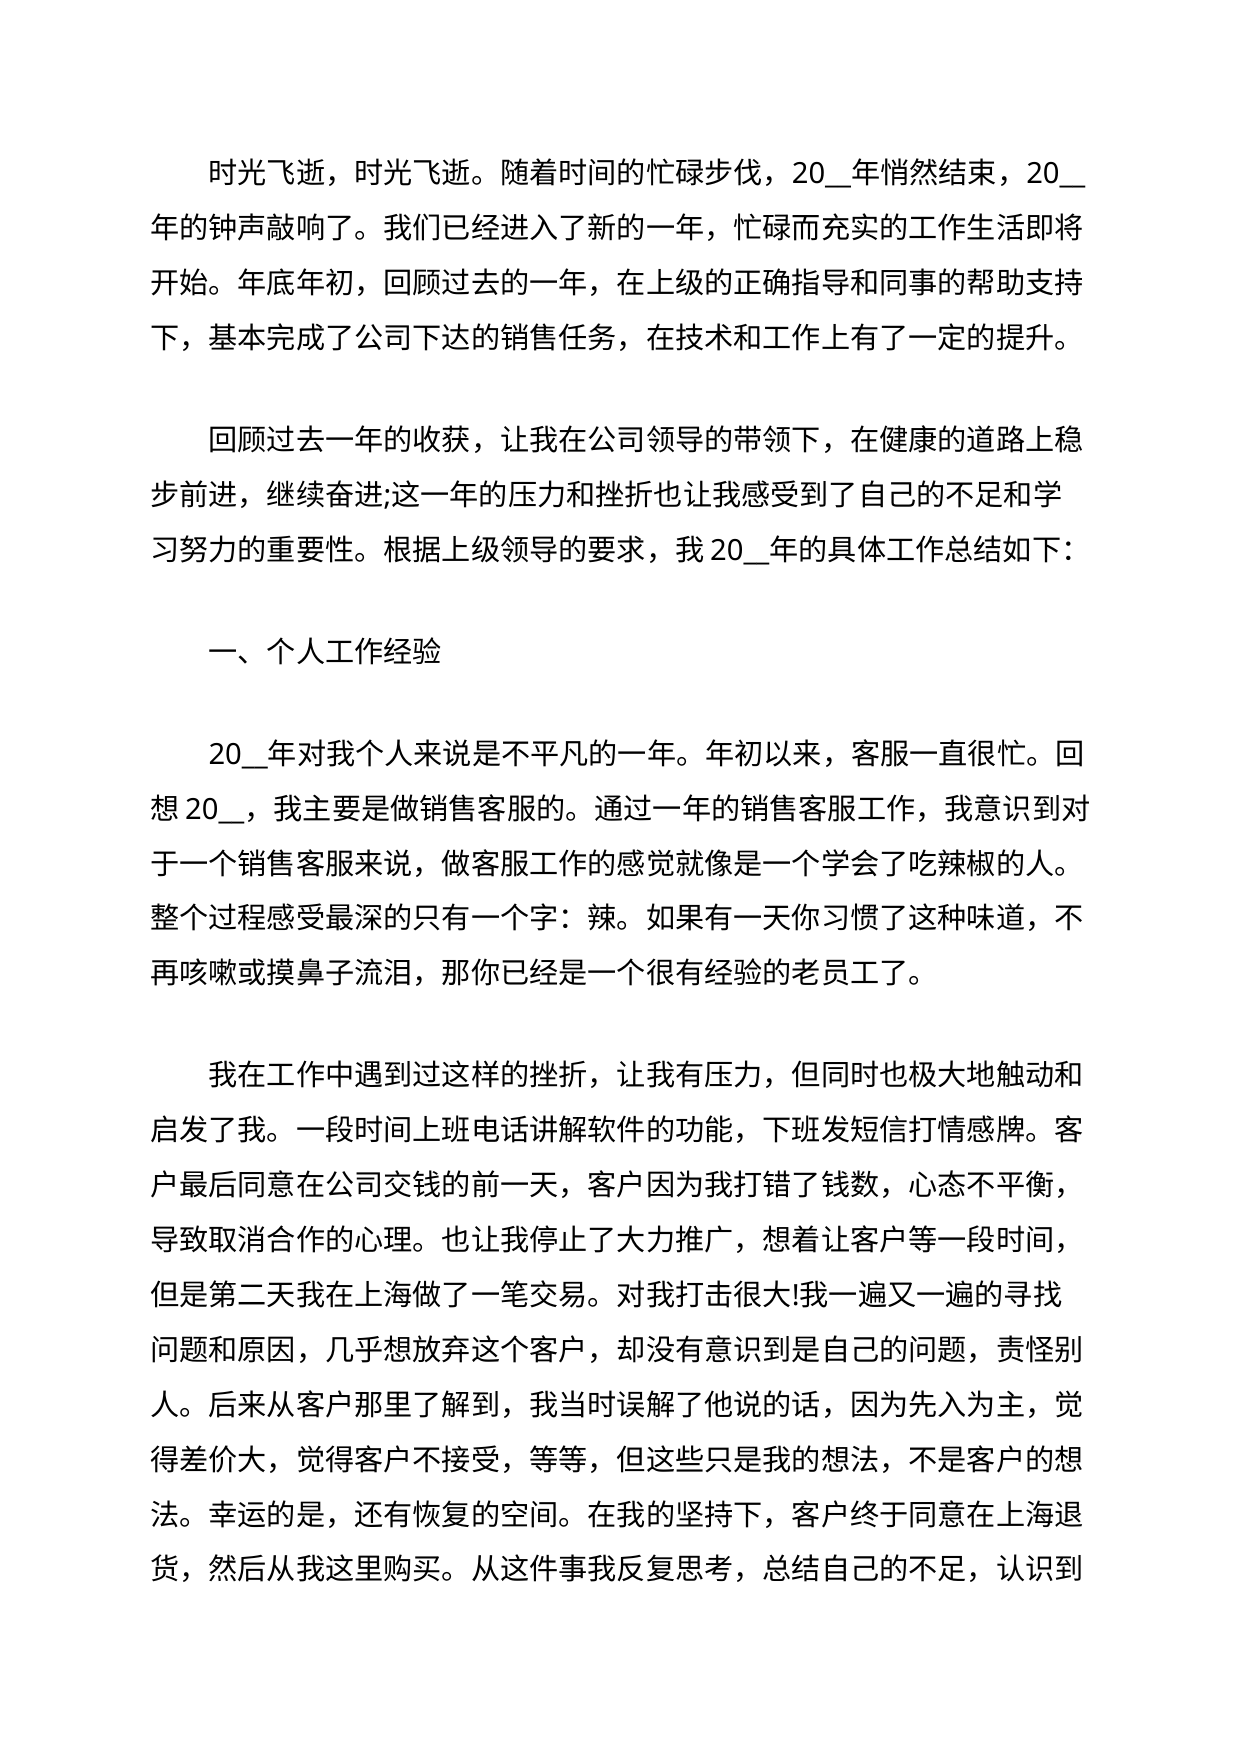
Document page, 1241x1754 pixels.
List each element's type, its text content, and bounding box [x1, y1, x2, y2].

text 回顾过去一年的收获，让我在公司领导的带领下，在健康的道路上稳步前进，继续奋进;这一年的压力和挫折也让我感受到了自己的不足和学习努力的重要性。根据上级领导的要求，我20__年的具体工作总结如下： [150, 417, 1090, 569]
text 时光飞逝，时光飞逝。随着时间的忙碌步伐，20__年悄然结束，20__年的钟声敲响了。我们已经进入了新的一年，忙碌而充实的工作生活即将开始。年底年初，回顾过去的一年，在上级的正确指导和同事的帮助支持下，基本完成了公司下达的销售任务，在技术和工作上有了一定的提升。 [150, 150, 1090, 357]
text 一、个人工作经验 [150, 628, 1090, 671]
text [150, 1052, 1090, 1588]
text 20__年对我个人来说是不平凡的一年。年初以来，客服一直很忙。回想20__，我主要是做销售客服的。通过一年的销售客服工作，我意识到对于一个销售客服来说，做客服工作的感觉就像是一个学会了吃辣椒的人。整个过程感受最深的只有一个字：辣。如果有一天你习惯了这种味道，不再咳嗽或摸鼻子流泪，那你已经是一个很有经验的老员工了。 [150, 730, 1090, 992]
